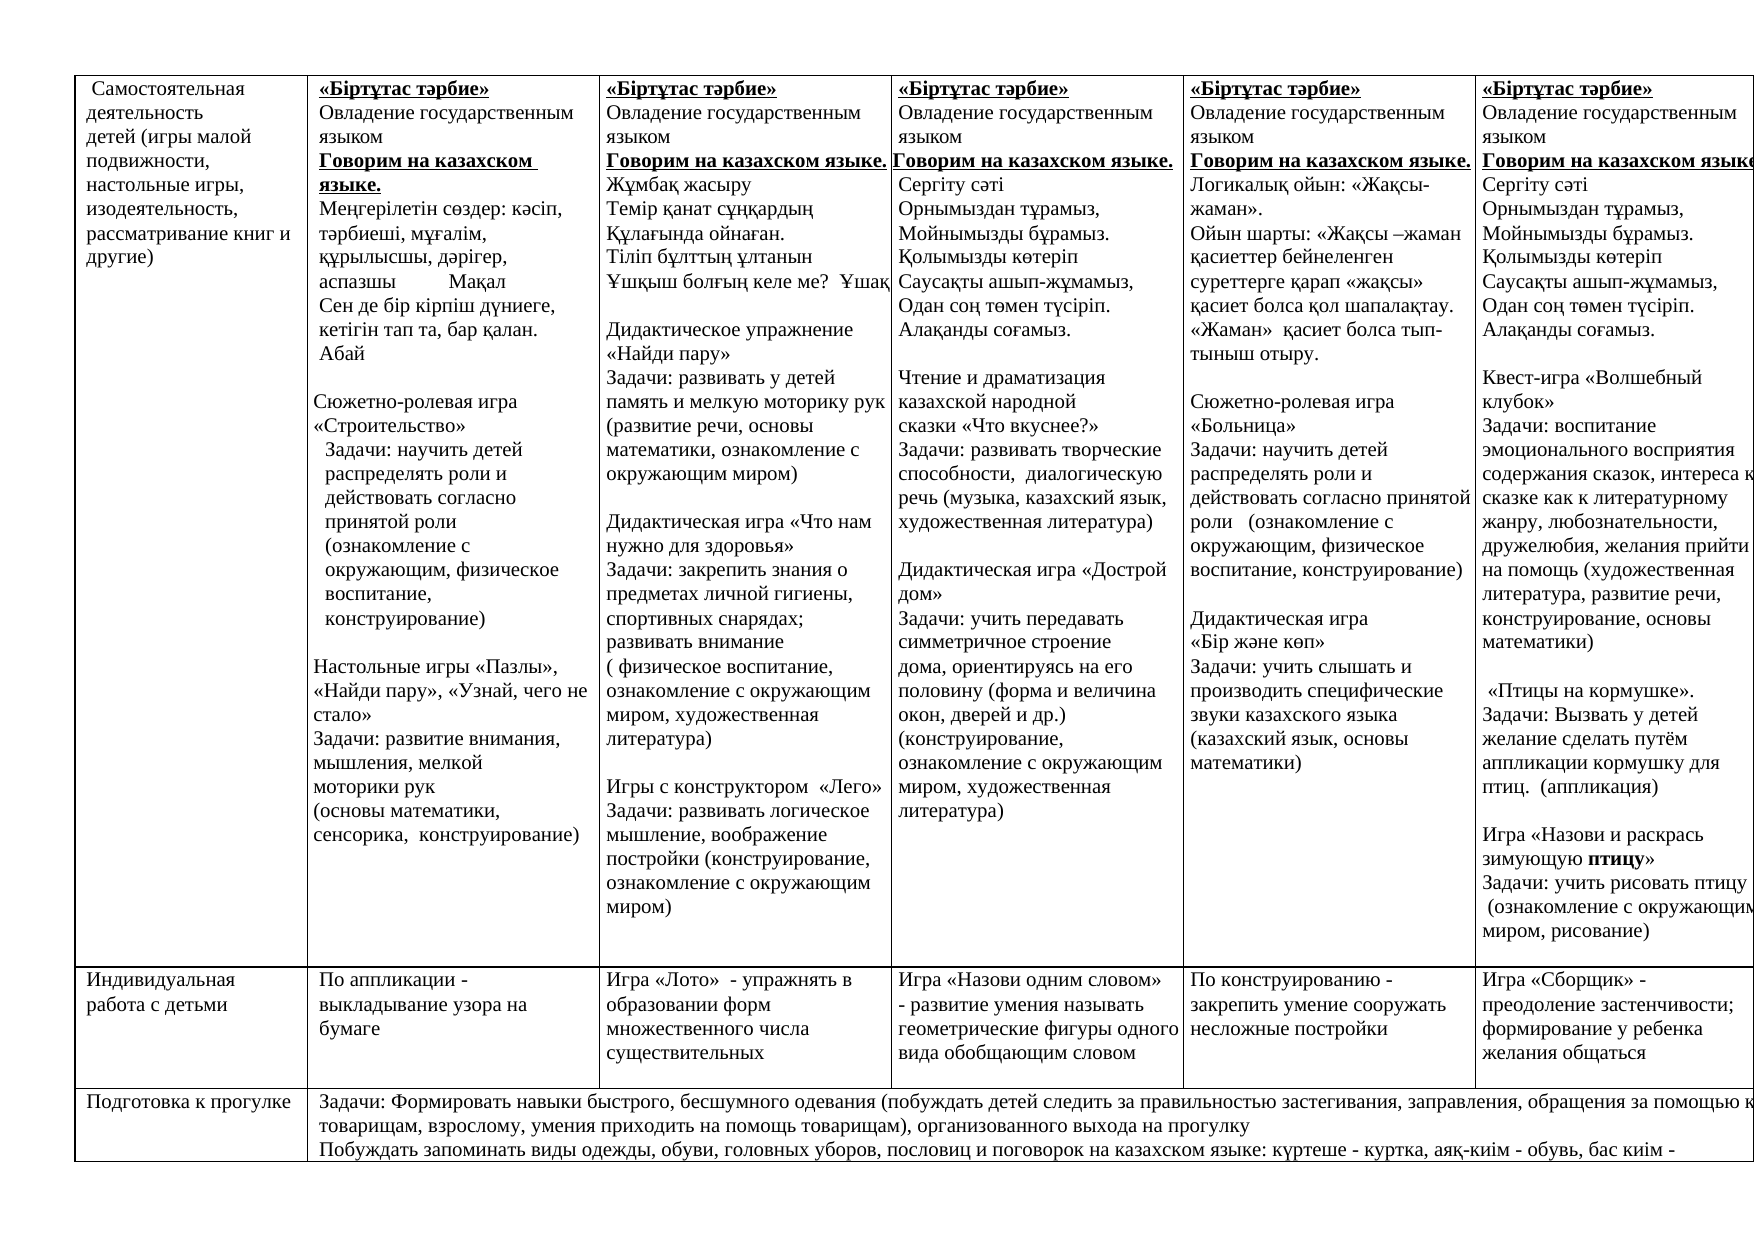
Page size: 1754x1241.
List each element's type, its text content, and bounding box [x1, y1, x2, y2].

table_cell По конструированию - закрепить умение сооружать несложные постройки [1184, 968, 1475, 1088]
table_cell Игра «Лото» - упражнять в образовании форм множественного числа существительных [600, 968, 891, 1088]
table_cell Игра «Сборщик» - преодоление застенчивости; формирование у ребенка желания общаться [1476, 968, 1753, 1088]
table_cell Индивидуальная работа с детьми [76, 968, 307, 1088]
table_cell Самостоятельная деятельность детей (игры малой подвижности, настольные игры, изодеятельность, рассматривание книг и другие) [76, 76, 307, 966]
table_cell По аппликации - выкладывание узора на бумаге [308, 968, 599, 1088]
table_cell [76, 1089, 307, 1161]
table_cell «Біртұтас тәрбие» Овладение государственным языком Говорим на казахском языке. Жұмбақ жасыру Темір қанат сұңқардың Құлағында ойнаған. Тіліп бұлттың ұлтанын Ұшқыш болғың келе ме? Ұшақ Дидактическое упражнение «Найди пару» Задачи: развивать у детей память и мелкую моторику рук (развитие речи, основы математики, ознакомление с окружающим миром) Дидактическая игра «Что нам нужно для здоровья» Задачи: закрепить знания о предметах личной гигиены, спортивных снарядах; развивать внимание ( физическое воспитание, ознакомление с окружающим миром, художественная литература) Игры с конструктором «Лего» Задачи: развивать логическое мышление, воображение постройки (конструирование, ознакомление с окружающим миром) [600, 76, 891, 966]
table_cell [308, 1089, 1753, 1161]
table_cell «Біртұтас тәрбие» Овладение государственным языком Говорим на казахском языке. Сергіту сәті Орнымыздан тұрамыз, Мойнымызды бұрамыз. Қолымызды көтеріп Саусақты ашып-жұмамыз, Одан соң төмен түсіріп. Алақанды соғамыз. Квест-игра «Волшебный клубок» Задачи: воспитание эмоционального восприятия содержания сказок, интереса к сказке как к литературному жанру, любознательности, дружелюбия, желания прийти на помощь (художественная литература, развитие речи, конструирование, основы математики) «Птицы на кормушке». Задачи: Вызвать у детей желание сделать путём аппликации кормушку для птиц. (аппликация) Игра «Назови и раскрась зимующую птицу» Задачи: учить рисовать птицу (ознакомление с окружающим миром, рисование) [1476, 76, 1753, 966]
table_cell «Біртұтас тәрбие» Овладение государственным языком Говорим на казахском языке. Логикалық ойын: «Жақсы-жаман». Ойын шарты: «Жақсы –жаман қасиеттер бейнеленген суреттерге қарап «жақсы» қасиет болса қол шапалақтау. «Жаман» қасиет болса тып-тыныш отыру. Сюжетно-ролевая игра «Больница» Задачи: научить детей распределять роли и действовать согласно принятой роли (ознакомление с окружающим, физическое воспитание, конструирование) Дидактическая игра «Бір және көп» Задачи: учить слышать и производить специфические звуки казахского языка (казахский язык, основы математики) [1184, 76, 1475, 966]
table_cell «Біртұтас тәрбие» Овладение государственным языком Говорим на казахском языке. Сергіту сәті Орнымыздан тұрамыз, Мойнымызды бұрамыз. Қолымызды көтеріп Саусақты ашып-жұмамыз, Одан соң төмен түсіріп. Алақанды соғамыз. Чтение и драматизация казахской народной сказки «Что вкуснее?» Задачи: развивать творческие способности, диалогическую речь (музыка, казахский язык, художественная литература) Дидактическая игра «Дострой дом» Задачи: учить передавать симметричное строение дома, ориентируясь на его половину (форма и величина окон, дверей и др.) (конструирование, ознакомление с окружающим миром, художественная литература) [892, 76, 1183, 966]
table_cell Игра «Назови одним словом» - развитие умения называть геометрические фигуры одного вида обобщающим словом [892, 968, 1183, 1088]
table_cell «Біртұтас тәрбие» Овладение государственным языком Говорим на казахском языке. Меңгерілетін сөздер: кәсіп, тәрбиеші, мұғалім, құрылысшы, дәрігер, аспазшы Мақал Сен де бір кірпіш дүниеге, кетігін тап та, бар қалан. Абай Сюжетно-ролевая игра «Строительство» Задачи: научить детей распределять роли и действовать согласно принятой роли (ознакомление с окружающим, физическое воспитание, конструирование) Настольные игры «Пазлы», «Найди пару», «Узнай, чего не стало» Задачи: развитие внимания, мышления, мелкой моторики рук (основы математики, сенсорика, конструирование) [308, 76, 599, 966]
